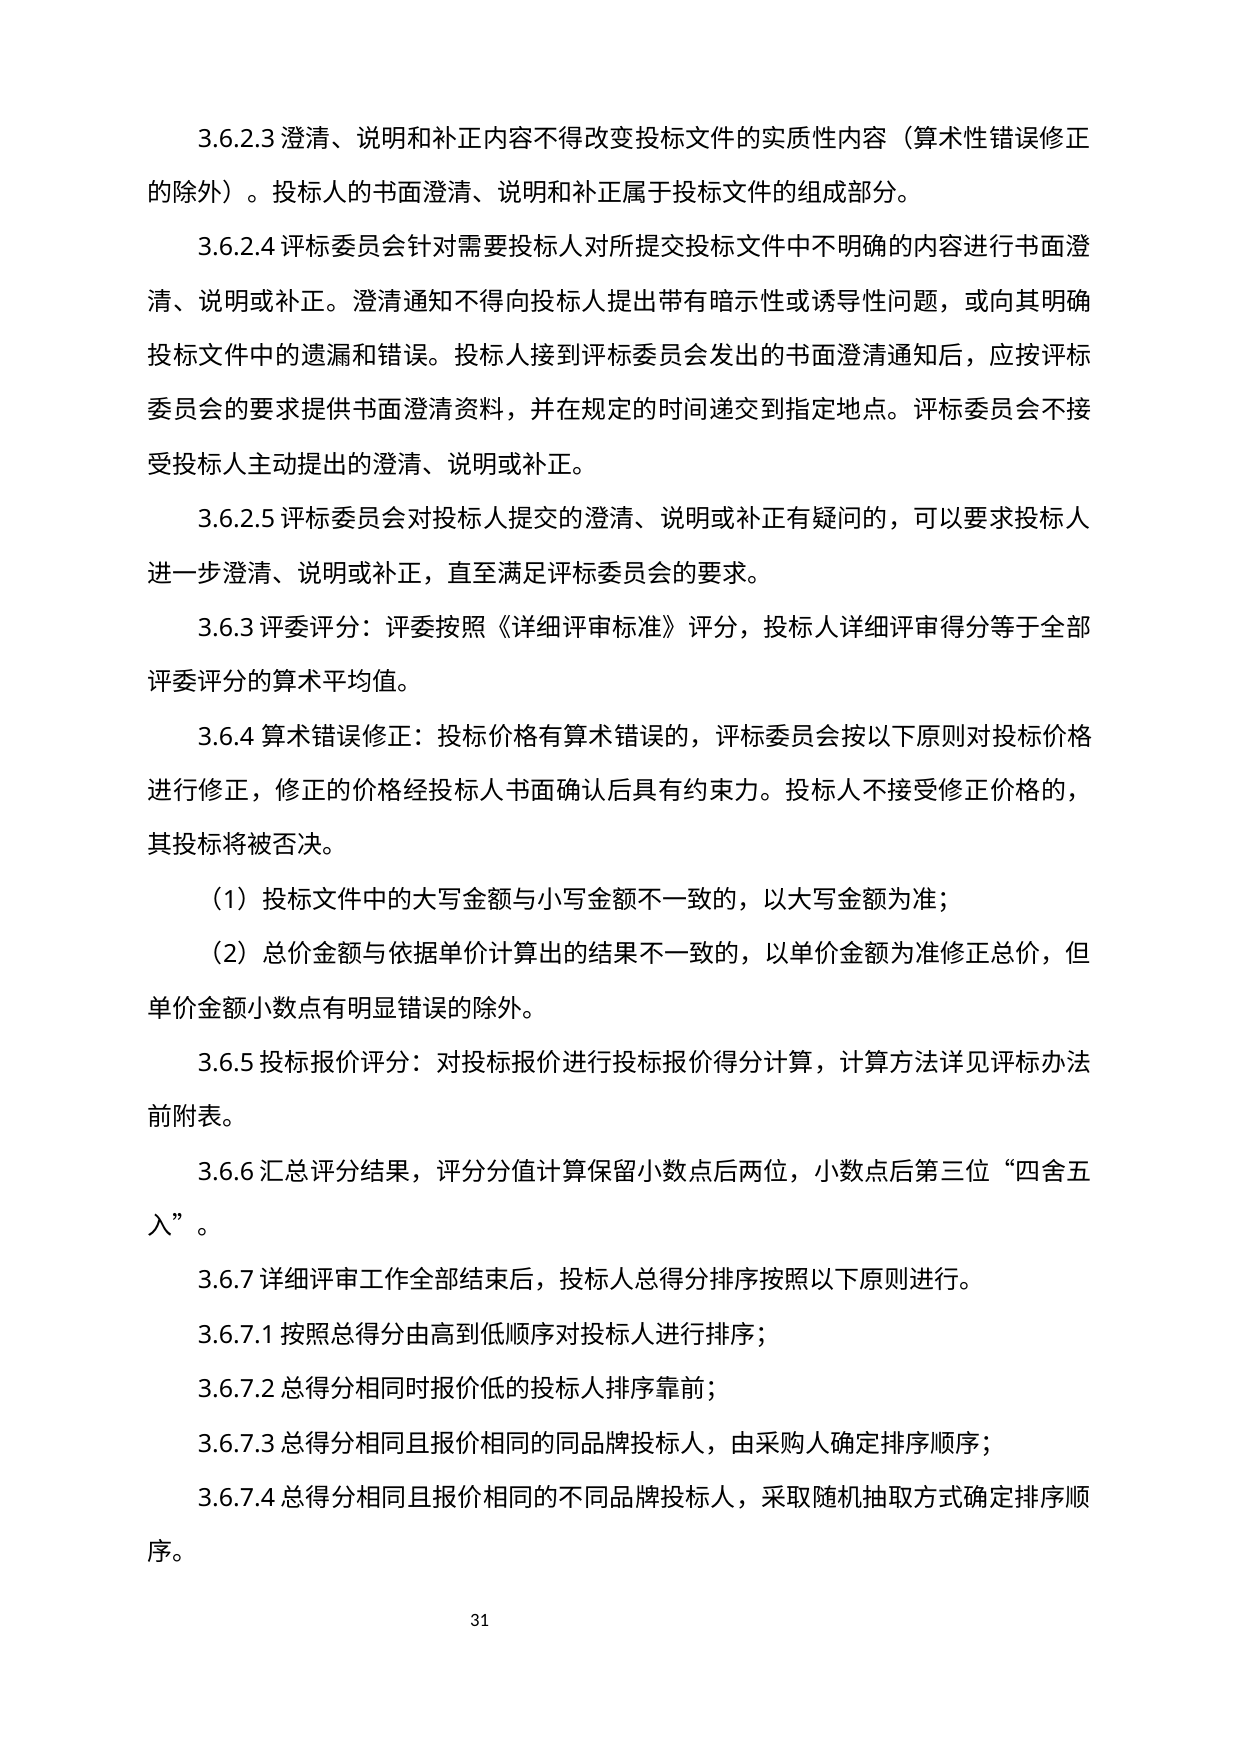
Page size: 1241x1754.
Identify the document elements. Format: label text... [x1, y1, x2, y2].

text 3.6.6汇总评分结果，评分分值计算保留小数点后两位，小数点后第三位“四舍五入”。 [148, 1151, 1092, 1242]
text 3.6.4 算术错误修正：投标价格有算术错误的，评标委员会按以下原则对投标价格进行修正，修正的价格经投标人书面确认后具有约束力。投标人不接受修正价格的，其投标将被否决。 [148, 716, 1092, 861]
text （2）总价金额与依据单价计算出的结果不一致的，以单价金额为准修正总价，但单价金额小数点有明显错误的除外。 [148, 934, 1092, 1024]
text 3.6.7详细评审工作全部结束后，投标人总得分排序按照以下原则进行。 [148, 1260, 1092, 1296]
text 3.6.5投标报价评分：对投标报价进行投标报价得分计算，计算方法详见评标办法前附表。 [148, 1042, 1092, 1133]
text （1）投标文件中的大写金额与小写金额不一致的，以大写金额为准； [148, 879, 1092, 916]
text 3.6.7.2总得分相同时报价低的投标人排序靠前； [148, 1369, 1092, 1405]
text 3.6.7.4总得分相同且报价相同的不同品牌投标人，采取随机抽取方式确定排序顺序。 [148, 1477, 1092, 1568]
text 3.6.3评委评分：评委按照《详细评审标准》评分，投标人详细评审得分等于全部评委评分的算术平均值。 [148, 607, 1092, 698]
text 3.6.7.3总得分相同且报价相同的同品牌投标人，由采购人确定排序顺序； [148, 1423, 1092, 1459]
text 3.6.2.5评标委员会对投标人提交的澄清、说明或补正有疑问的，可以要求投标人进一步澄清、说明或补正，直至满足评标委员会的要求。 [148, 499, 1092, 589]
text 3.6.2.3澄清、说明和补正内容不得改变投标文件的实质性内容（算术性错误修正的除外）。投标人的书面澄清、说明和补正属于投标文件的组成部分。 [148, 118, 1092, 209]
text 3.6.2.4评标委员会针对需要投标人对所提交投标文件中不明确的内容进行书面澄清、说明或补正。澄清通知不得向投标人提出带有暗示性或诱导性问题，或向其明确投标文件中的遗漏和错误。投标人接到评标委员会发出的书面澄清通知后，应按评标委员会的要求提供书面澄清资料，并在规定的时间递交到指定地点。评标委员会不接受投标人主动提出的澄清、说明或补正。 [148, 227, 1092, 481]
text 3.6.7.1按照总得分由高到低顺序对投标人进行排序； [148, 1314, 1092, 1351]
